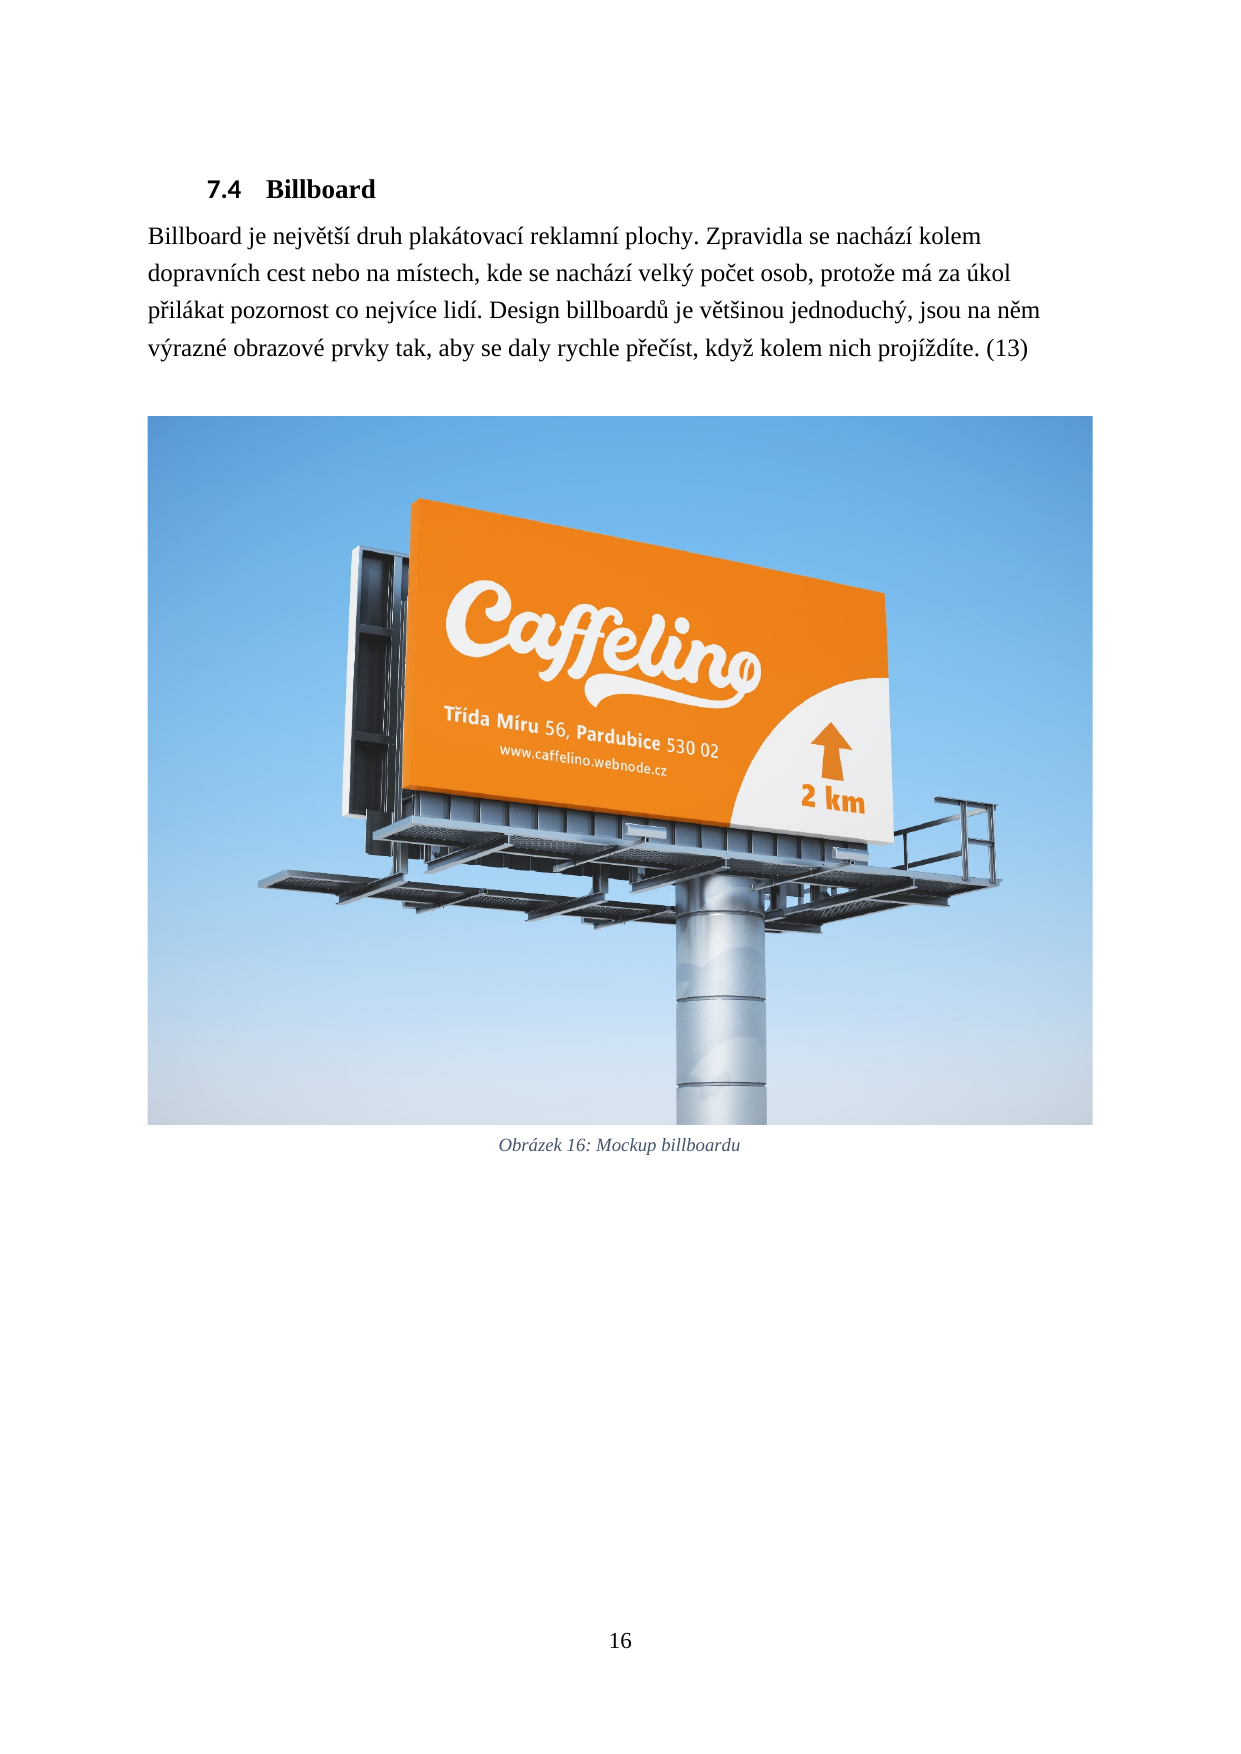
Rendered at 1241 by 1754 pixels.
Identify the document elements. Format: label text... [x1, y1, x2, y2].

picture [147, 416, 1093, 1125]
text Billboard [207, 173, 1093, 206]
text Billboard je největší druh plakátovací reklamní plochy. Zpravidla se nachází kolem dopravních cest nebo na místech, kde se nachází velký počet osob, protože má za úkol přilákat pozornost co nejvíce lidí. Design billboardů je většinou jednoduchý, jsou na něm výrazné obrazové prvky tak, aby se daly rychle přečíst, když kolem nich projíždíte. [148, 221, 1093, 361]
